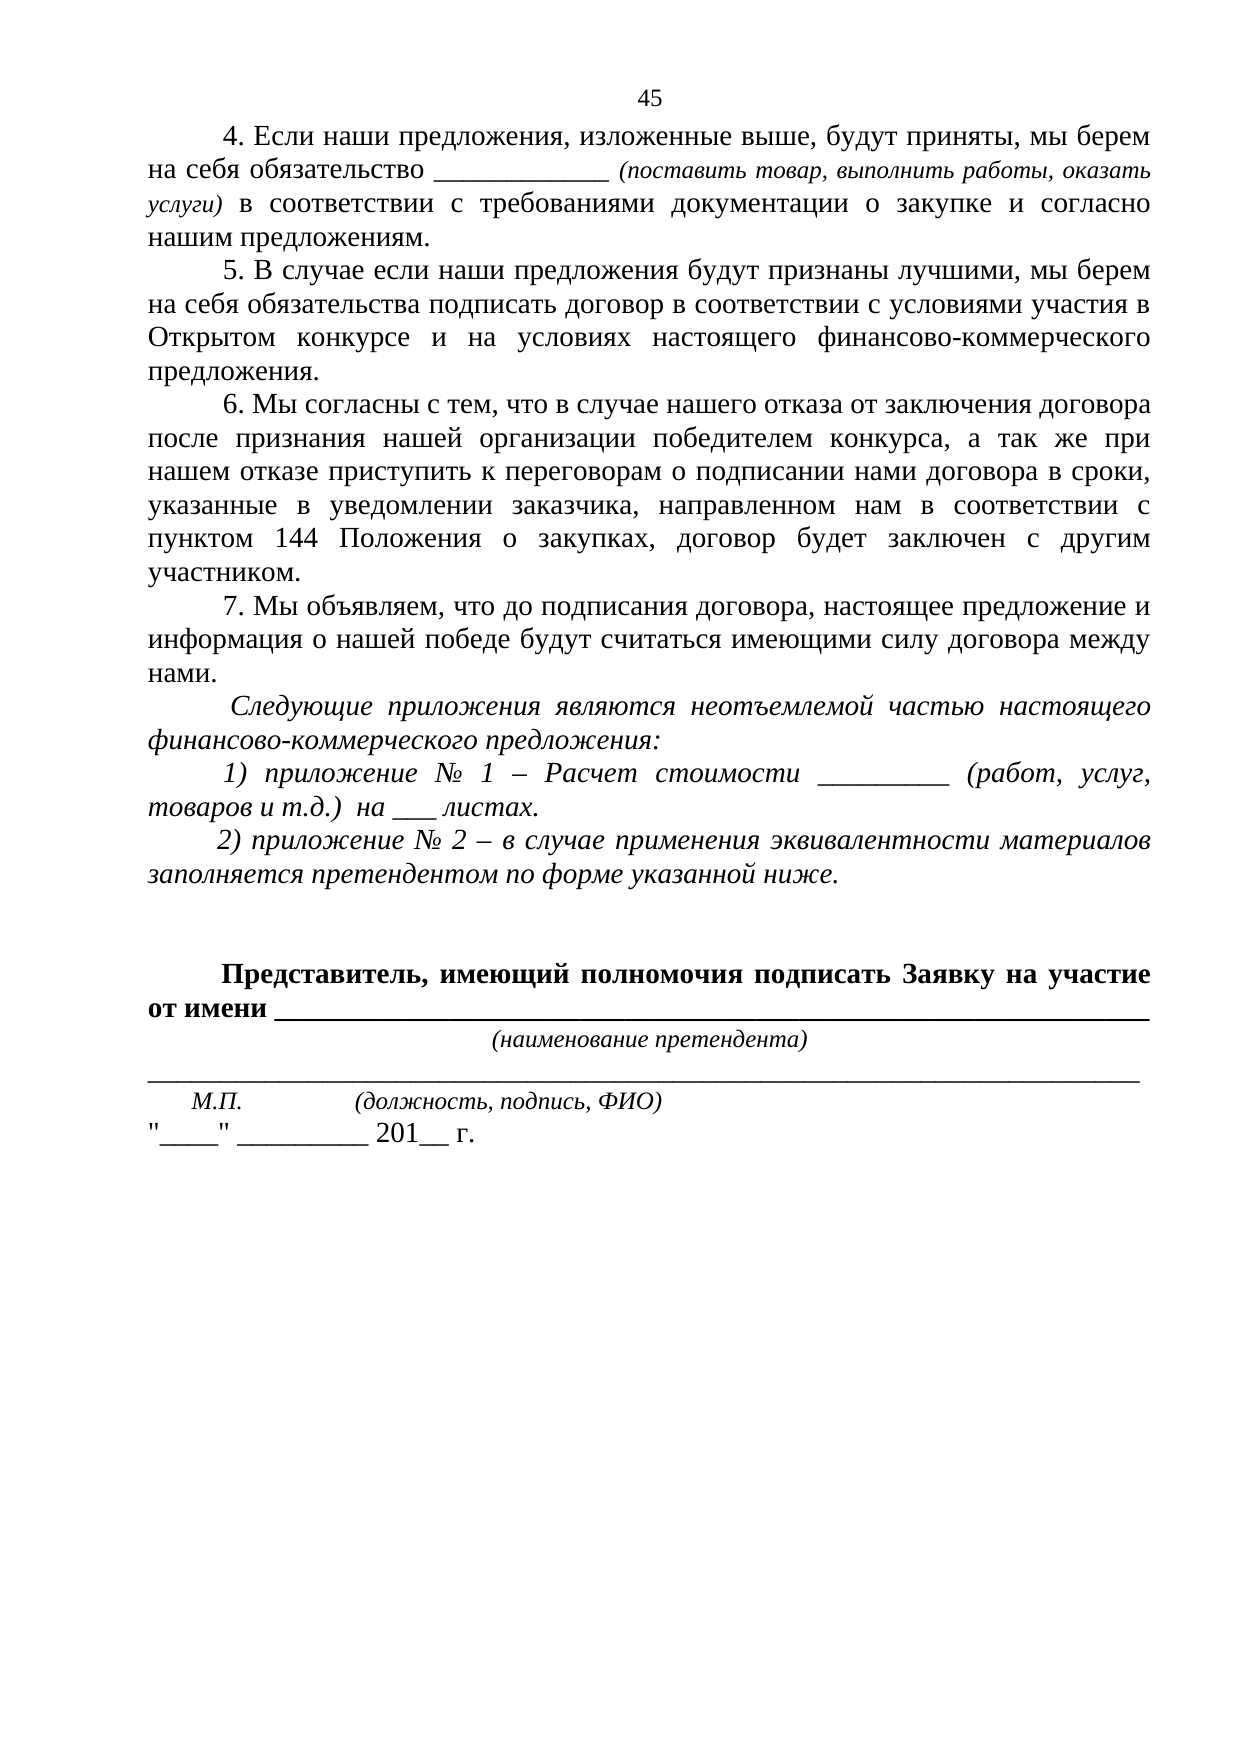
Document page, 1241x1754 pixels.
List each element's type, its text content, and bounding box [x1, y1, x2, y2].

text 2) приложение № 2 – в случае применения эквивалентности материалов заполняется претендентом по форме указанной ниже. [148, 822, 1152, 889]
text 4. Если наши предложения, изложенные выше, будут приняты, мы берем на себя обязательство ____________ (поставить товар, выполнить работы, оказать услуги) в соответствии с требованиями документации о закупке и согласно нашим предложениям. [148, 118, 1152, 252]
text М.П. (должность, подпись, ФИО) [148, 1086, 1152, 1115]
text 1) приложение № 1 – Расчет стоимости _________ (работ, услуг, товаров и т.д.) на ___ листах. [148, 755, 1152, 822]
text 5. В случае если наши предложения будут признаны лучшими, мы берем на себя обязательства подписать договор в соответствии с условиями участия в Открытом конкурсе и на условиях настоящего финансово-коммерческого предложения. [148, 252, 1152, 386]
text 6. Мы согласны с тем, что в случае нашего отказа от заключения договора после признания нашей организации победителем конкурса, а так же при нашем отказе приступить к переговорам о подписании нами договора в сроки, указанные в уведомлении заказчика, направленном нам в соответствии с пунктом 144 Положения о закупках, договор будет заключен с другим участником. [148, 386, 1152, 588]
text ____________________________________________________________________ [148, 1052, 1152, 1086]
text (наименование претендента) [148, 1024, 1152, 1052]
text Следующие приложения являются неотъемлемой частью настоящего финансово-коммерческого предложения: [148, 688, 1152, 755]
text "____" _________ 201__ г. [148, 1115, 1152, 1148]
text Представитель, имеющий полномочия подписать Заявку на участие от имени ____________________________________________________________ [148, 957, 1152, 1024]
text 7. Мы объявляем, что до подписания договора, настоящее предложение и информация о нашей победе будут считаться имеющими силу договора между нами. [148, 588, 1152, 688]
